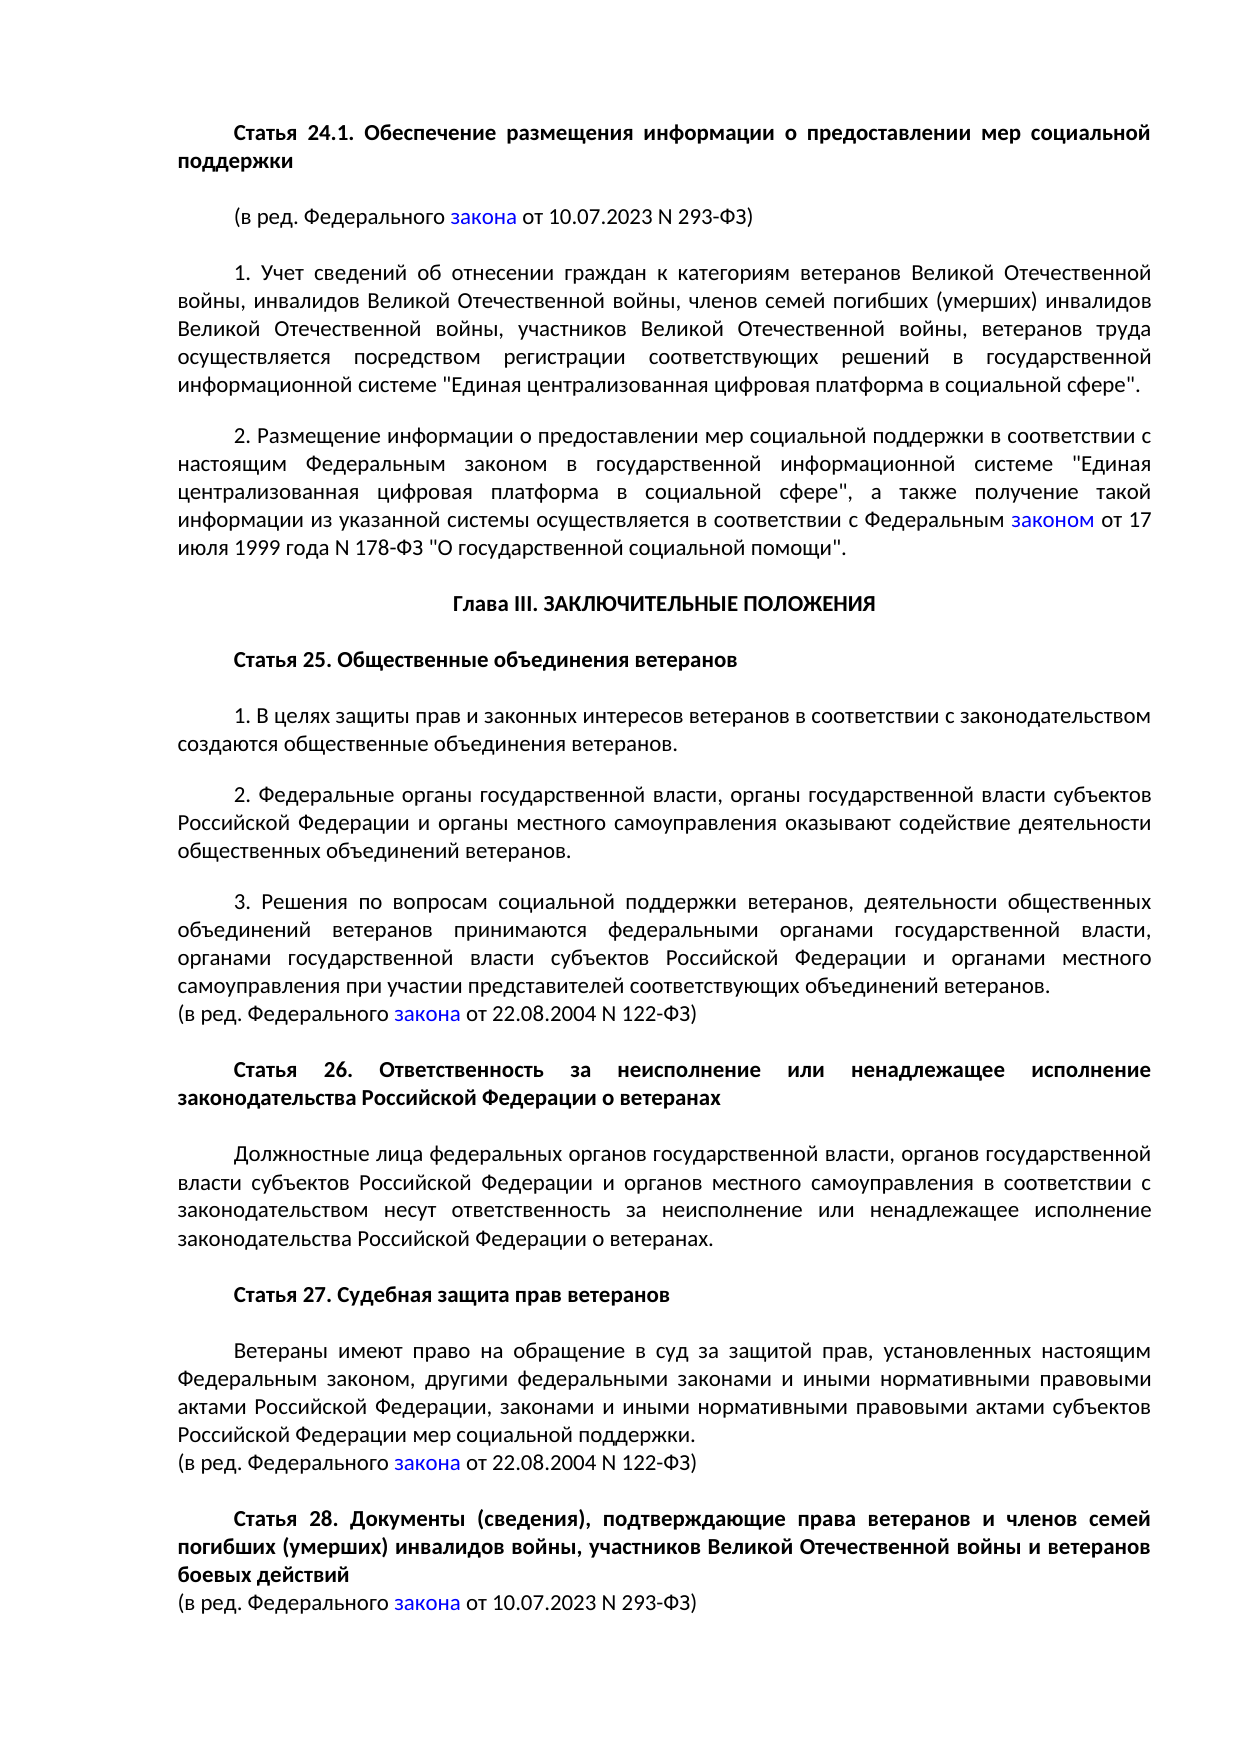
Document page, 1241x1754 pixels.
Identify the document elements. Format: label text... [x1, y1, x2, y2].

text (в ред. Федерального закона от 22.08.2004 N 122-ФЗ) [177, 1448, 1152, 1476]
text (в ред. Федерального закона от 10.07.2023 N 293-ФЗ) [177, 202, 1152, 230]
title Статья 26. Ответственность за неисполнение или ненадлежащее исполнение законодательства Российской Федерации о ветеранах [177, 1056, 1152, 1112]
text 2. Федеральные органы государственной власти, органы государственной власти субъектов Российской Федерации и органы местного самоуправления оказывают содействие деятельности общественных объединений ветеранов. [177, 780, 1152, 864]
text 1. Учет сведений об отнесении граждан к категориям ветеранов Великой Отечественной войны, инвалидов Великой Отечественной войны, членов семей погибших (умерших) инвалидов Великой Отечественной войны, участников Великой Отечественной войны, ветеранов труда осуществляется посредством регистрации соответствующих решений в государственной информационной системе "Единая централизованная цифровая платформа в социальной сфере". [177, 258, 1152, 398]
text 1. В целях защиты прав и законных интересов ветеранов в соответствии с законодательством создаются общественные объединения ветеранов. [177, 701, 1152, 757]
text (в ред. Федерального закона от 10.07.2023 N 293-ФЗ) [177, 1588, 1152, 1616]
text Ветераны имеют право на обращение в суд за защитой прав, установленных настоящим Федеральным законом, другими федеральными законами и иными нормативными правовыми актами Российской Федерации, законами и иными нормативными правовыми актами субъектов Российской Федерации мер социальной поддержки. [177, 1336, 1152, 1448]
text Должностные лица федеральных органов государственной власти, органов государственной власти субъектов Российской Федерации и органов местного самоуправления в соответствии с законодательством несут ответственность за неисполнение или ненадлежащее исполнение законодательства Российской Федерации о ветеранах. [177, 1139, 1152, 1252]
title Статья 24.1. Обеспечение размещения информации о предоставлении мер социальной поддержки [177, 118, 1152, 174]
title Статья 25. Общественные объединения ветеранов [177, 645, 1152, 673]
text (в ред. Федерального закона от 22.08.2004 N 122-ФЗ) [177, 999, 1152, 1027]
title Глава III. ЗАКЛЮЧИТЕЛЬНЫЕ ПОЛОЖЕНИЯ [177, 589, 1152, 617]
text 3. Решения по вопросам социальной поддержки ветеранов, деятельности общественных объединений ветеранов принимаются федеральными органами государственной власти, органами государственной власти субъектов Российской Федерации и органами местного самоуправления при участии представителей соответствующих объединений ветеранов. [177, 887, 1152, 999]
title Статья 28. Документы (сведения), подтверждающие права ветеранов и членов семей погибших (умерших) инвалидов войны, участников Великой Отечественной войны и ветеранов боевых действий [177, 1504, 1152, 1588]
text 2. Размещение информации о предоставлении мер социальной поддержки в соответствии с настоящим Федеральным законом в государственной информационной системе "Единая централизованная цифровая платформа в социальной сфере", а также получение такой информации из указанной системы осуществляется в соответствии с Федеральным законом от 17 июля 1999 года N 178-ФЗ "О государственной социальной помощи". [177, 421, 1152, 561]
title Статья 27. Судебная защита прав ветеранов [177, 1280, 1152, 1308]
